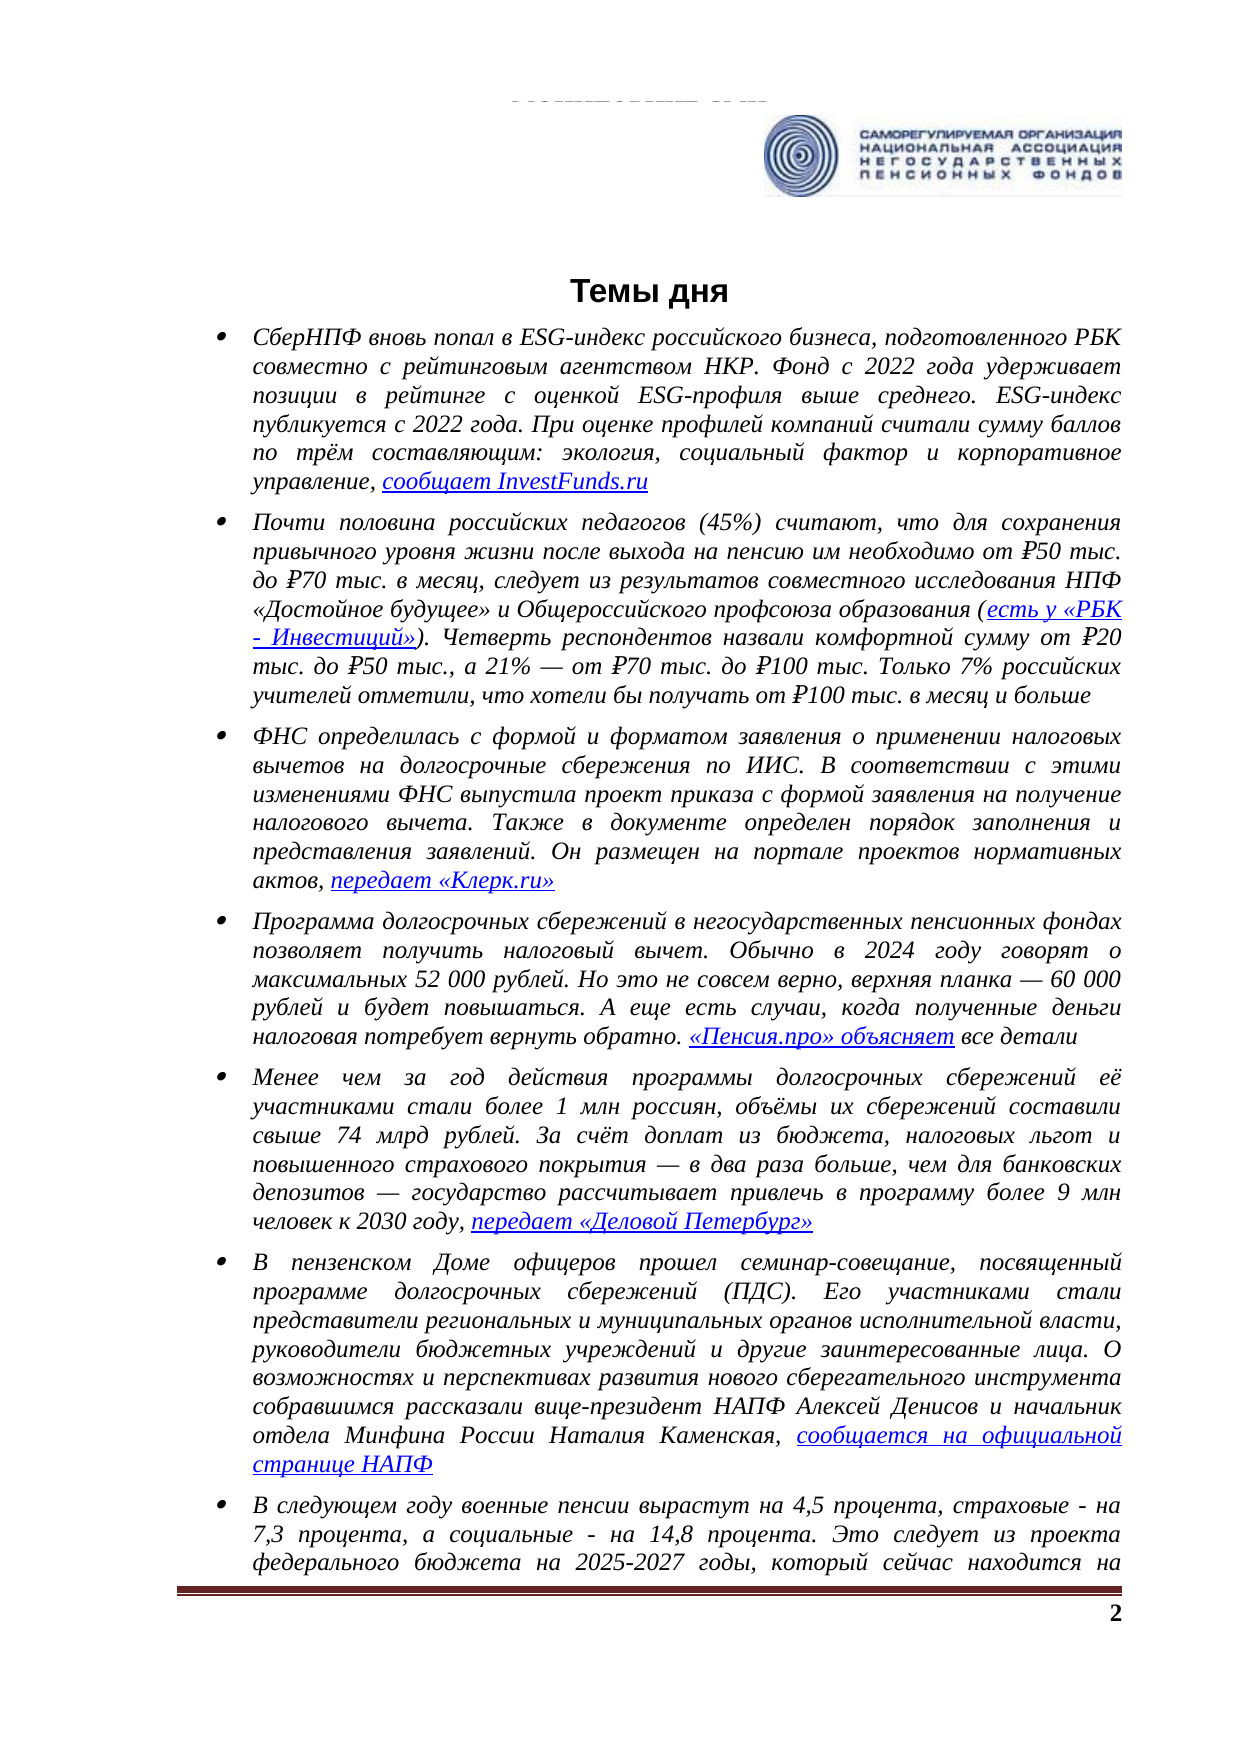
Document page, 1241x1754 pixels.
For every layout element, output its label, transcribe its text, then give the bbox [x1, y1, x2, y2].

list ФНС определилась с формой и форматом заявления о применении налоговых вычетов на долгосрочные сбережения по ИИС. В соответствии с этими изменениями ФНС выпустила проект приказа с формой заявления на получение налогового вычета. Также в документе определен порядок заполнения и представления заявлений. Он размещен на портале проектов нормативных актов, передает «Клерк.ru» [215, 721, 1122, 894]
list Менее чем за год действия программы долгосрочных сбережений её участниками стали более 1 млн россиян, объёмы их сбережений составили свыше 74 млрд рублей. За счёт доплат из бюджета, налоговых льгот и повышенного страхового покрытия — в два раза больше, чем для банковских депозитов — государство рассчитывает привлечь в программу более 9 млн человек к 2030 году, передает «Деловой Петербург» [215, 1062, 1122, 1235]
list СберНПФ вновь попал в ESG-индекс российского бизнеса, подготовленного РБК совместно с рейтинговым агентством НКР. Фонд с 2022 года удерживает позиции в рейтинге с оценкой ESG-профиля выше среднего. ESG-индекс публикуется с 2022 года. При оценке профилей компаний считали сумму баллов по трём составляющим: экология, социальный фактор и корпоративное управление, сообщает InvestFunds.ru [215, 322, 1122, 495]
subtitle Темы дня [177, 271, 1122, 310]
list В пензенском Доме офицеров прошел семинар-совещание, посвященный программе долгосрочных сбережений (ПДС). Его участниками стали представители региональных и муниципальных органов исполнительной власти, руководители бюджетных учреждений и другие заинтересованные лица. О возможностях и перспективах развития нового сберегательного инструмента собравшимся рассказали вице-президент НАПФ Алексей Денисов и начальник отдела Минфина России Наталия Каменская, сообщается на официальной странице НАПФ [215, 1247, 1122, 1477]
picture [764, 115, 1122, 197]
list Почти половина российских педагогов (45%) считают, что для сохранения привычного уровня жизни после выхода на пенсию им необходимо от ₽50 тыс. до ₽70 тыс. в месяц, следует из результатов совместного исследования НПФ «Достойное будущее» и Общероссийского профсоюза образования (есть у «РБК - Инвестиций»). Четверть респондентов назвали комфортной сумму от ₽20 тыс. до ₽50 тыс., а 21% — от ₽70 тыс. до ₽100 тыс. Только 7% российских учителей отметили, что хотели бы получать от ₽100 тыс. в месяц и больше [215, 507, 1122, 709]
list Программа долгосрочных сбережений в негосударственных пенсионных фондах позволяет получить налоговый вычет. Обычно в 2024 году говорят о максимальных 52 000 рублей. Но это не совсем верно, верхняя планка — 60 000 рублей и будет повышаться. А еще есть случаи, когда полученные деньги налоговая потребует вернуть обратно. «Пенсия.про» объясняет все детали [215, 906, 1122, 1050]
